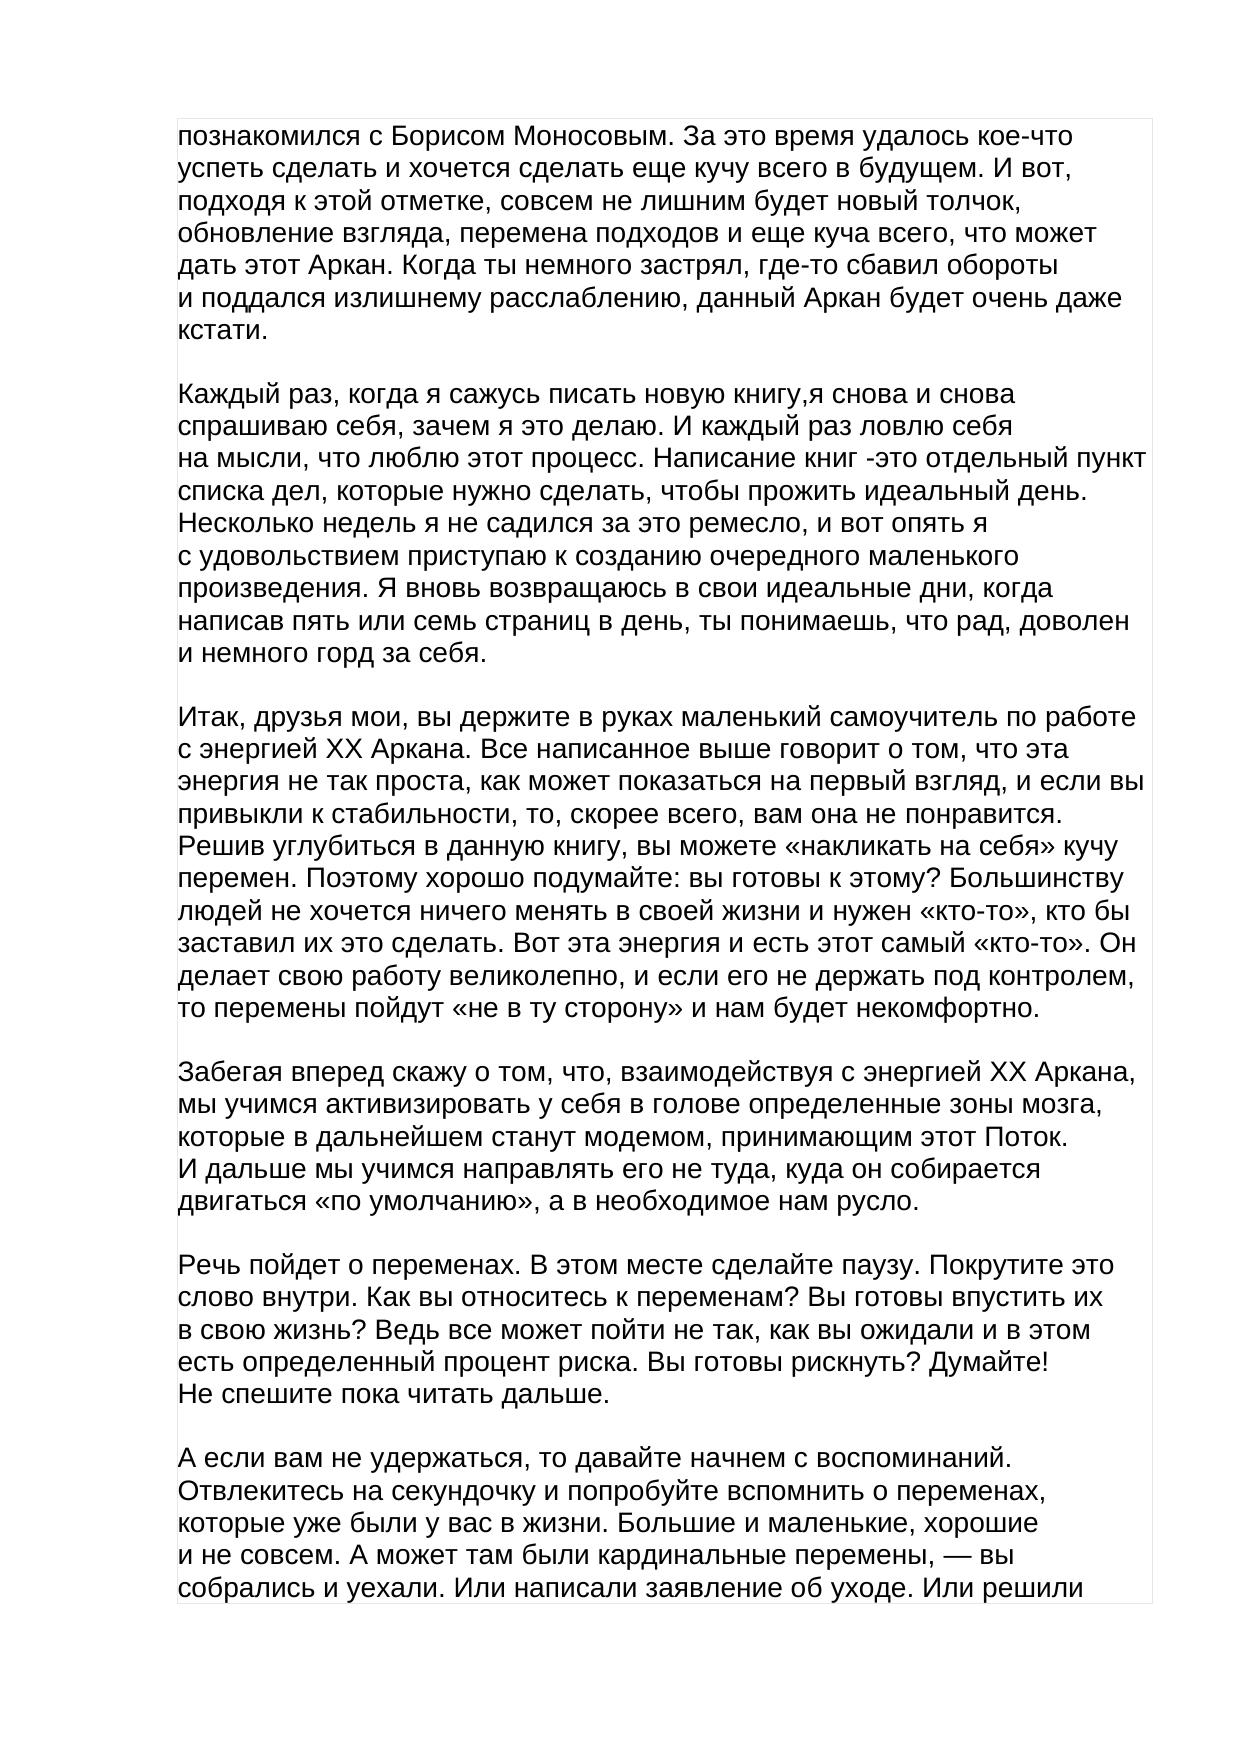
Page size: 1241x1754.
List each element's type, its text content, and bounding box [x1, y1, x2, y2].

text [178, 119, 1152, 345]
text Итак, друзья мои, вы держите в руках маленький самоучитель по работе с энергией XX Аркана. Все написанное выше говорит о том, что эта энергия не так проста, как может показаться на первый взгляд, и если вы привыкли к стабильности, то, скорее всего, вам она не понравится. Решив углубиться в данную книгу, вы можете «накликать на себя» кучу перемен. Поэтому хорошо подумайте: вы готовы к этому? Большинству людей не хочется ничего менять в своей жизни и нужен «кто-то», кто бы заставил их это сделать. Вот эта энергия и есть этот самый «кто-то». Он делает свою работу великолепно, и если его не держать под контролем, то перемены пойдут «не в ту сторону» и нам будет некомфортно. [178, 699, 1152, 1023]
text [178, 1441, 1152, 1603]
text Речь пойдет о переменах. В этом месте сделайте паузу. Покрутите это слово внутри. Как вы относитесь к переменам? Вы готовы впустить их в свою жизнь? Ведь все может пойти не так, как вы ожидали и в этом есть определенный процент риска. Вы готовы рискнуть? Думайте! Не спешите пока читать дальше. [178, 1247, 1152, 1410]
text Забегая вперед скажу о том, что, взаимодействуя с энергией ХХ Аркана, мы учимся активизировать у себя в голове определенные зоны мозга, которые в дальнейшем станут модемом, принимающим этот Поток. И дальше мы учимся направлять его не туда, куда он собирается двигаться «по умолчанию», а в необходимое нам русло. [178, 1054, 1152, 1217]
text Каждый раз, когда я сажусь писать новую книгу,я снова и снова спрашиваю себя, зачем я это делаю. И каждый раз ловлю себя на мысли, что люблю этот процесс. Написание книг -это отдельный пункт списка дел, которые нужно сделать, чтобы прожить идеальный день. Несколько недель я не садился за это ремесло, и вот опять я с удовольствием приступаю к созданию очередного маленького произведения. Я вновь возвращаюсь в свои идеальные дни, когда написав пять или семь страниц в день, ты понимаешь, что рад, доволен и немного горд за себя. [178, 376, 1152, 668]
